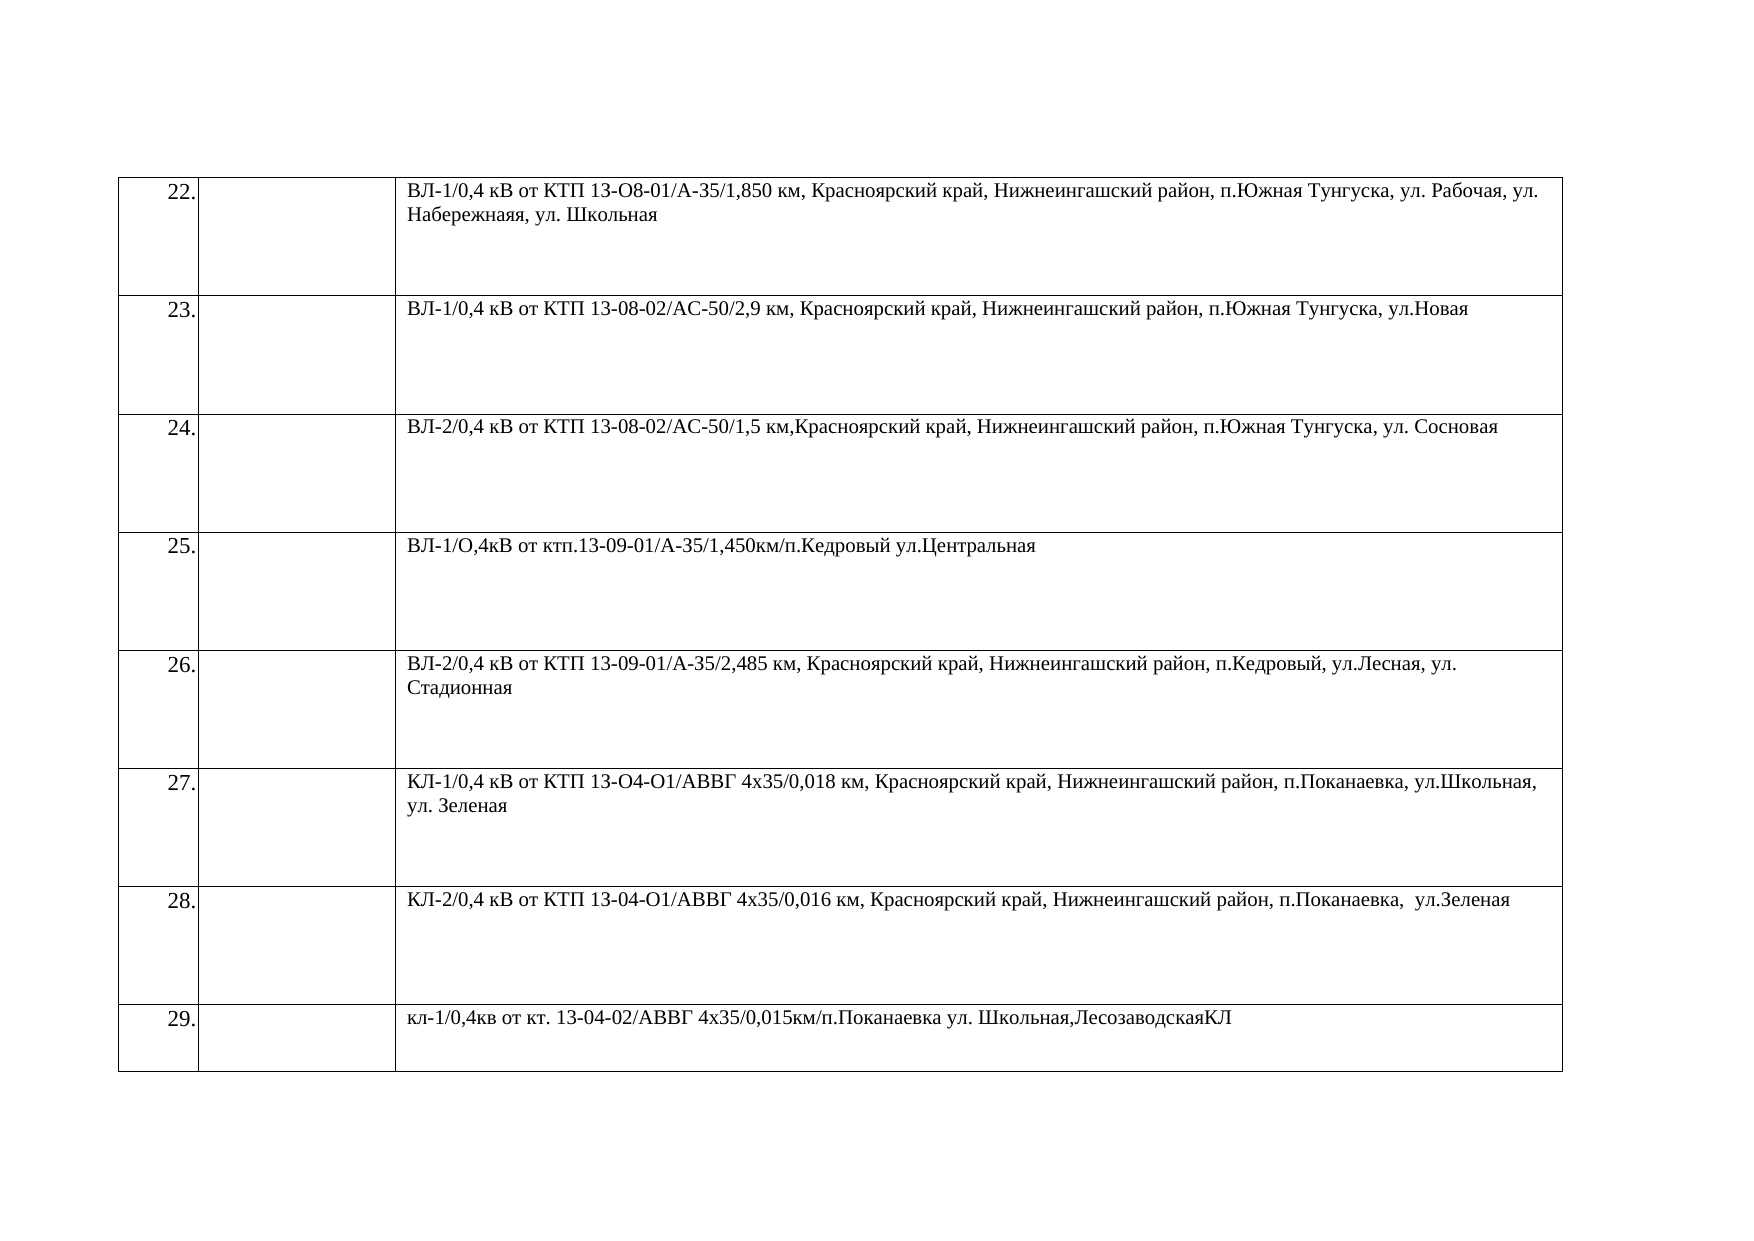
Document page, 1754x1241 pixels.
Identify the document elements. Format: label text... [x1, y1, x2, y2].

table_cell [199, 415, 395, 532]
table_cell [199, 769, 395, 886]
table_cell [199, 887, 395, 1004]
table_cell [119, 296, 198, 413]
table_cell [119, 178, 198, 295]
table_cell [199, 178, 395, 295]
table_cell ВЛ-1/0,4 кВ от КТП 1З-О8-01/А-З5/1,850 км, Красноярский край, Нижнеингашский район, п.Южная Тунгуска, ул. Рабочая, ул. Набережнаяя, ул. Школьная [396, 178, 1562, 295]
table_cell кл-1/0,4кв от кт. 13-04-02/АВВГ 4х35/0,015км/п.Поканаевка ул. Школьная,ЛесозаводскаяКЛ [396, 1005, 1562, 1071]
table_cell ВЛ-1/0,4 кВ от КТП 13-08-02/АС-50/2,9 км, Красноярский край, Нижнеингашский район, п.Южная Тунгуска, ул.Новая [396, 296, 1562, 413]
table_cell КЛ-2/0,4 кВ от КТП 1З-04-О1/АВВГ 4х35/0,016 км, Красноярский край, Нижнеингашский район, п.Поканаевка, ул.Зеленая [396, 887, 1562, 1004]
table_cell [119, 533, 198, 650]
table_cell ВЛ-1/О,4кВ от ктп.13-09-01/А-З5/1,450км/п.Кедровый ул.Центральная [396, 533, 1562, 650]
table_cell [199, 296, 395, 413]
table_cell [119, 415, 198, 532]
table_cell [119, 769, 198, 886]
table_cell ВЛ-2/0,4 кВ от КТП 13-09-01/А-З5/2,485 км, Красноярский край, Нижнеингашский район, п.Кедровый, ул.Лесная, ул. Стадионная [396, 651, 1562, 768]
table_cell [199, 533, 395, 650]
table_cell ВЛ-2/0,4 кВ от КТП 13-08-02/АС-50/1,5 км,Красноярский край, Нижнеингашский район, п.Южная Тунгуска, ул. Сосновая [396, 415, 1562, 532]
table_cell [119, 887, 198, 1004]
table_cell [199, 651, 395, 768]
table_cell [119, 1005, 198, 1071]
table_cell [199, 1005, 395, 1071]
table_cell КЛ-1/0,4 кВ от КТП 1З-О4-О1/АВВГ 4х35/0,018 км, Красноярский край, Нижнеингашский район, п.Поканаевка, ул.Школьная, ул. Зеленая [396, 769, 1562, 886]
table_cell [119, 651, 198, 768]
